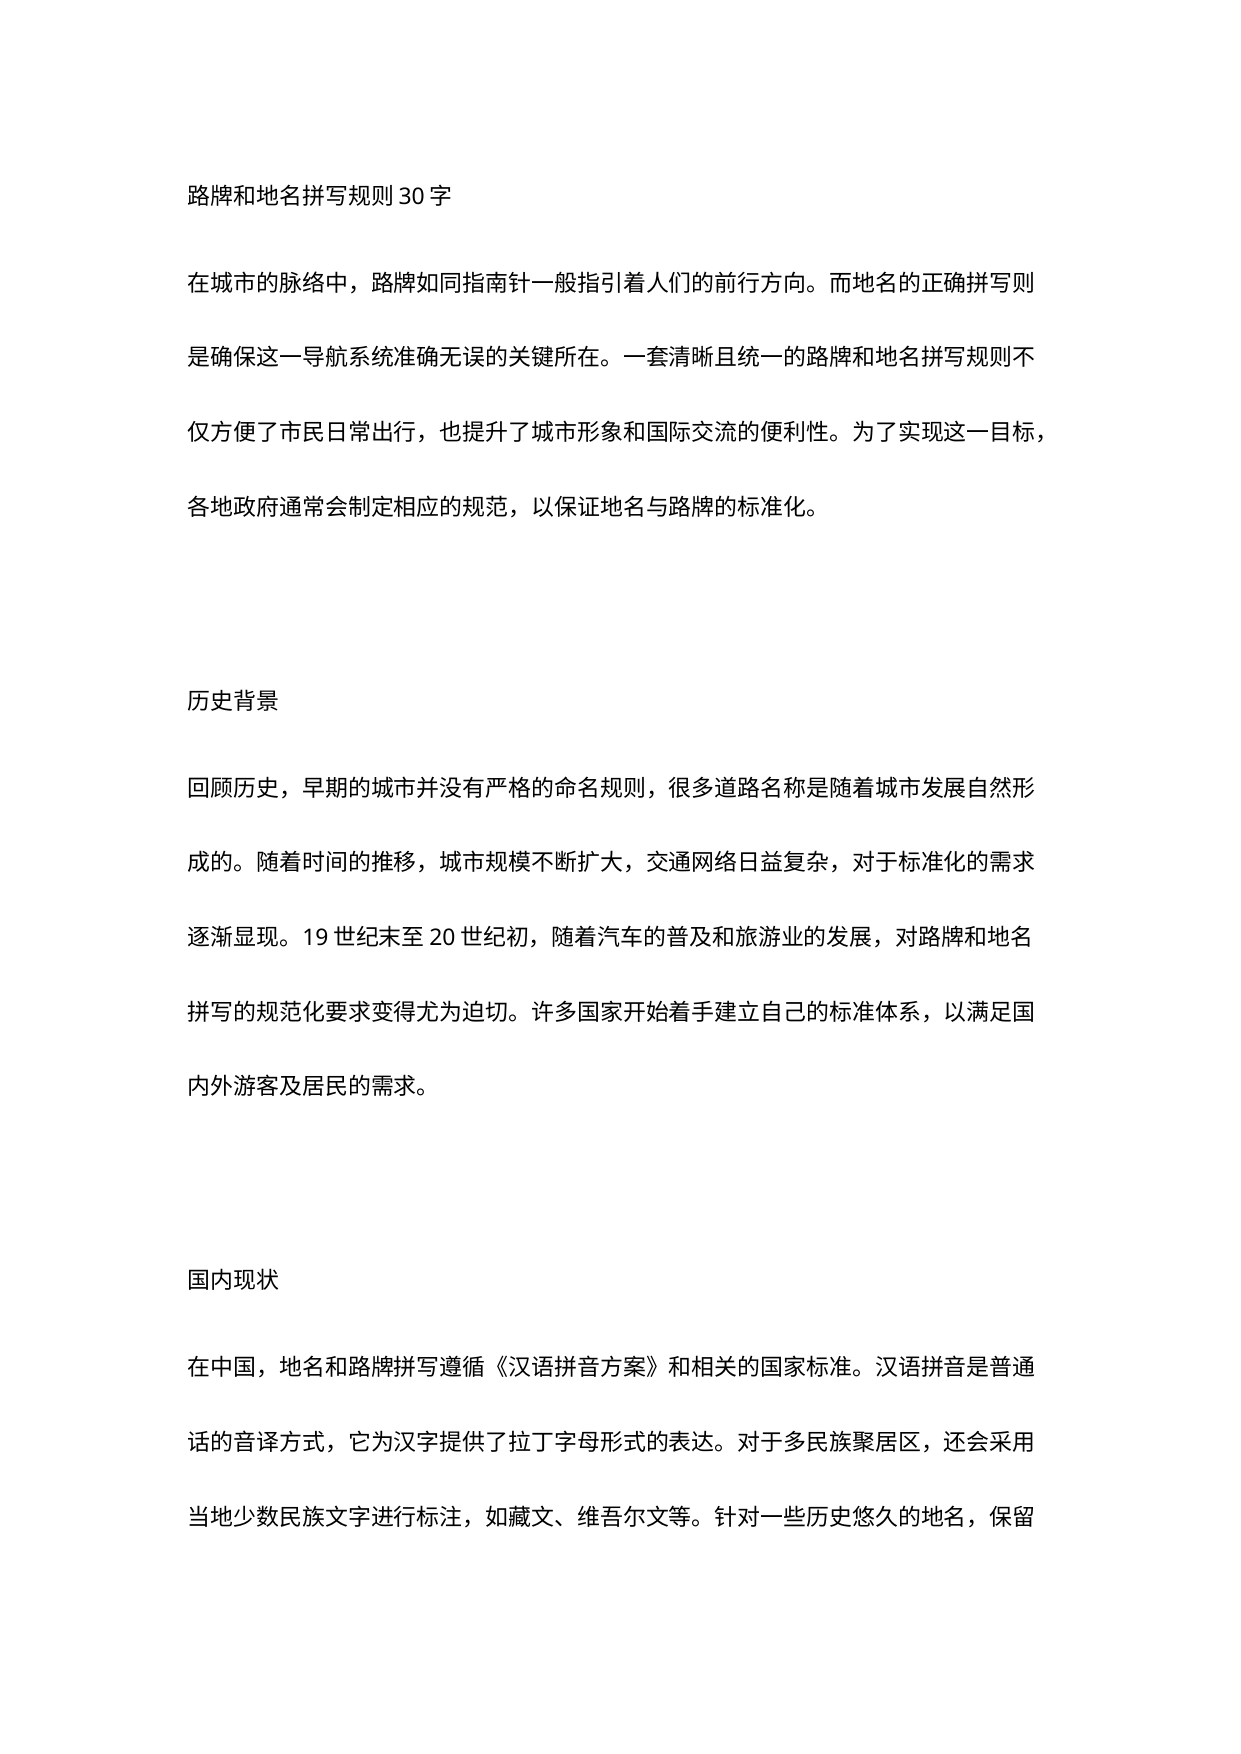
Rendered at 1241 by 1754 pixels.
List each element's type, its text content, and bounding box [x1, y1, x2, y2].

text 回顾历史，早期的城市并没有严格的命名规则，很多道路名称是随着城市发展自然形成的。随着时间的推移，城市规模不断扩大，交通网络日益复杂，对于标准化的需求逐渐显现。19世纪末至20世纪初，随着汽车的普及和旅游业的发展，对路牌和地名拼写的规范化要求变得尤为迫切。许多国家开始着手建立自己的标准体系，以满足国内外游客及居民的需求。 [187, 753, 1053, 1117]
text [187, 1333, 1053, 1547]
text 历史背景 [187, 667, 1053, 732]
text 在城市的脉络中，路牌如同指南针一般指引着人们的前行方向。而地名的正确拼写则是确保这一导航系统准确无误的关键所在。一套清晰且统一的路牌和地名拼写规则不仅方便了市民日常出行，也提升了城市形象和国际交流的便利性。为了实现这一目标，各地政府通常会制定相应的规范，以保证地名与路牌的标准化。 [187, 249, 1053, 538]
text 路牌和地名拼写规则30字 [187, 162, 1053, 227]
text 国内现状 [187, 1247, 1053, 1312]
